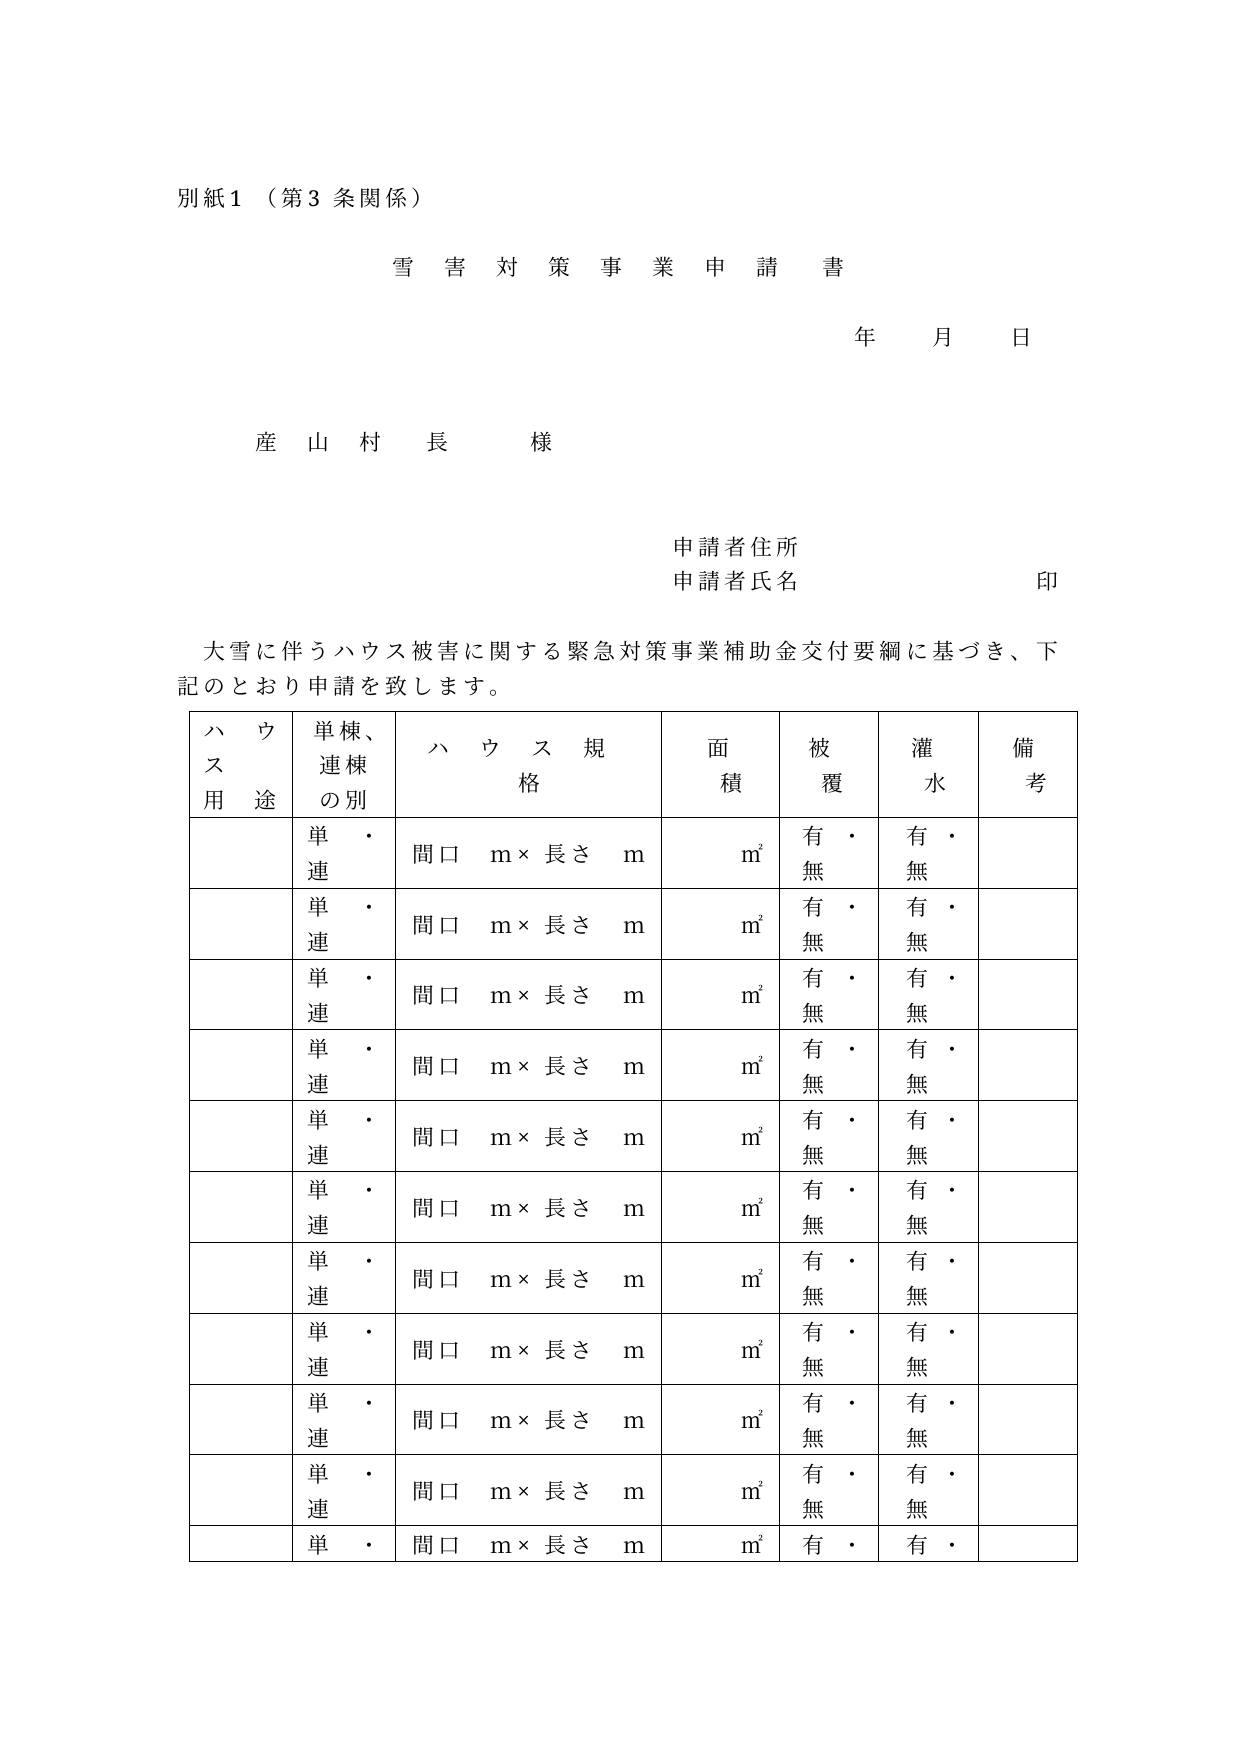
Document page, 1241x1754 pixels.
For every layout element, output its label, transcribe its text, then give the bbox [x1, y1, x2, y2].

table_cell 有・無 [780, 1314, 878, 1383]
table_cell [190, 960, 292, 1029]
table_header 備考 [979, 712, 1077, 817]
table_cell 有・無 [879, 1314, 978, 1383]
table_cell [190, 818, 292, 888]
table_cell 間口 ｍ×長さ ｍ [396, 1101, 661, 1171]
text 年 月 日 [177, 319, 1037, 353]
table_cell 単・連 [293, 1030, 395, 1100]
table_cell 間口 ｍ×長さ ｍ [396, 1455, 661, 1525]
table_cell [979, 1526, 1077, 1561]
table_cell 単・連 [293, 1101, 395, 1171]
table_cell 有・無 [780, 1030, 878, 1100]
table_cell [979, 1455, 1077, 1525]
table_cell [190, 1526, 292, 1561]
table_cell ㎡ [662, 1455, 779, 1525]
table_header ハウス 用途 [190, 712, 292, 817]
table_cell 有・無 [780, 889, 878, 958]
table_cell ㎡ [662, 889, 779, 958]
text 大雪に伴うハウス被害に関する緊急対策事業補助金交付要綱に基づき、下記のとおり申請を致します。 [177, 633, 1063, 702]
table_cell ㎡ [662, 1030, 779, 1100]
table_cell [979, 1243, 1077, 1313]
table_header 被覆 [780, 712, 878, 817]
table_cell 有・無 [780, 1455, 878, 1525]
table_cell [979, 1314, 1077, 1383]
table_cell 単・連 [293, 960, 395, 1029]
table_cell 有・無 [780, 960, 878, 1029]
table_cell [190, 1101, 292, 1171]
table_cell [979, 1385, 1077, 1454]
table_cell 間口 ｍ×長さ ｍ [396, 818, 661, 888]
table_cell [190, 1314, 292, 1383]
table_cell 単・連 [293, 1526, 395, 1561]
table_cell 有・無 [780, 1101, 878, 1171]
table_cell 有・無 [879, 1526, 978, 1561]
table_cell [190, 1385, 292, 1454]
text 申請者住所 [646, 528, 1063, 563]
table_cell [190, 1030, 292, 1100]
table_cell 有・無 [879, 1243, 978, 1313]
table_cell 有・無 [780, 1385, 878, 1454]
table_cell [979, 889, 1077, 958]
table_cell 間口 ｍ×長さ ｍ [396, 889, 661, 958]
table_cell 有・無 [879, 1101, 978, 1171]
table_cell [190, 1243, 292, 1313]
table_cell [190, 1455, 292, 1525]
table_cell 間口 ｍ×長さ ｍ [396, 1172, 661, 1242]
table_cell 有・無 [879, 889, 978, 958]
table_cell ㎡ [662, 1314, 779, 1383]
table_cell 有・無 [780, 1172, 878, 1242]
table_cell 間口 ｍ×長さ ｍ [396, 1243, 661, 1313]
table_header 単棟、 連棟 の別 [293, 712, 395, 817]
table_cell 単・連 [293, 889, 395, 958]
table_cell ㎡ [662, 818, 779, 888]
table_cell 単・連 [293, 1172, 395, 1242]
table_header 灌水 [879, 712, 978, 817]
table_cell 単・連 [293, 1385, 395, 1454]
table_cell 単・連 [293, 1455, 395, 1525]
table_cell [979, 1030, 1077, 1100]
table_cell 間口 ｍ×長さ ｍ [396, 1526, 661, 1561]
text 別紙1（第3条関係） [177, 179, 1063, 214]
table_cell 有・無 [879, 1030, 978, 1100]
table_cell 間口 ｍ×長さ ｍ [396, 1030, 661, 1100]
table_cell 有・無 [879, 1385, 978, 1454]
table_cell 有・無 [879, 818, 978, 888]
table_cell 有・無 [879, 960, 978, 1029]
table_cell 有・無 [780, 1526, 878, 1561]
table_cell 有・無 [879, 1172, 978, 1242]
table_cell 単・連 [293, 818, 395, 888]
table_cell [190, 889, 292, 958]
text 産山村長 様 [177, 423, 1063, 458]
text 申請者氏名 印 [646, 563, 1063, 598]
table_cell 単・連 [293, 1314, 395, 1383]
text 雪害対策事業申請書 [177, 249, 1063, 284]
table_cell 間口 ｍ×長さ ｍ [396, 960, 661, 1029]
table_cell 有・無 [879, 1455, 978, 1525]
table_cell ㎡ [662, 1172, 779, 1242]
table_header 面積 [662, 712, 779, 817]
table_cell 単・連 [293, 1243, 395, 1313]
table_cell ㎡ [662, 960, 779, 1029]
table_cell [190, 1172, 292, 1242]
table_cell [979, 960, 1077, 1029]
table_cell [979, 1172, 1077, 1242]
table_cell 間口 ｍ×長さ ｍ [396, 1385, 661, 1454]
table_header ハウス規格 [396, 712, 661, 817]
table_cell ㎡ [662, 1385, 779, 1454]
table_cell 間口 ｍ×長さ ｍ [396, 1314, 661, 1383]
table_cell [979, 1101, 1077, 1171]
table_cell 有・無 [780, 818, 878, 888]
table_cell ㎡ [662, 1526, 779, 1561]
table_cell ㎡ [662, 1101, 779, 1171]
table_cell [979, 818, 1077, 888]
table_cell ㎡ [662, 1243, 779, 1313]
table_cell 有・無 [780, 1243, 878, 1313]
